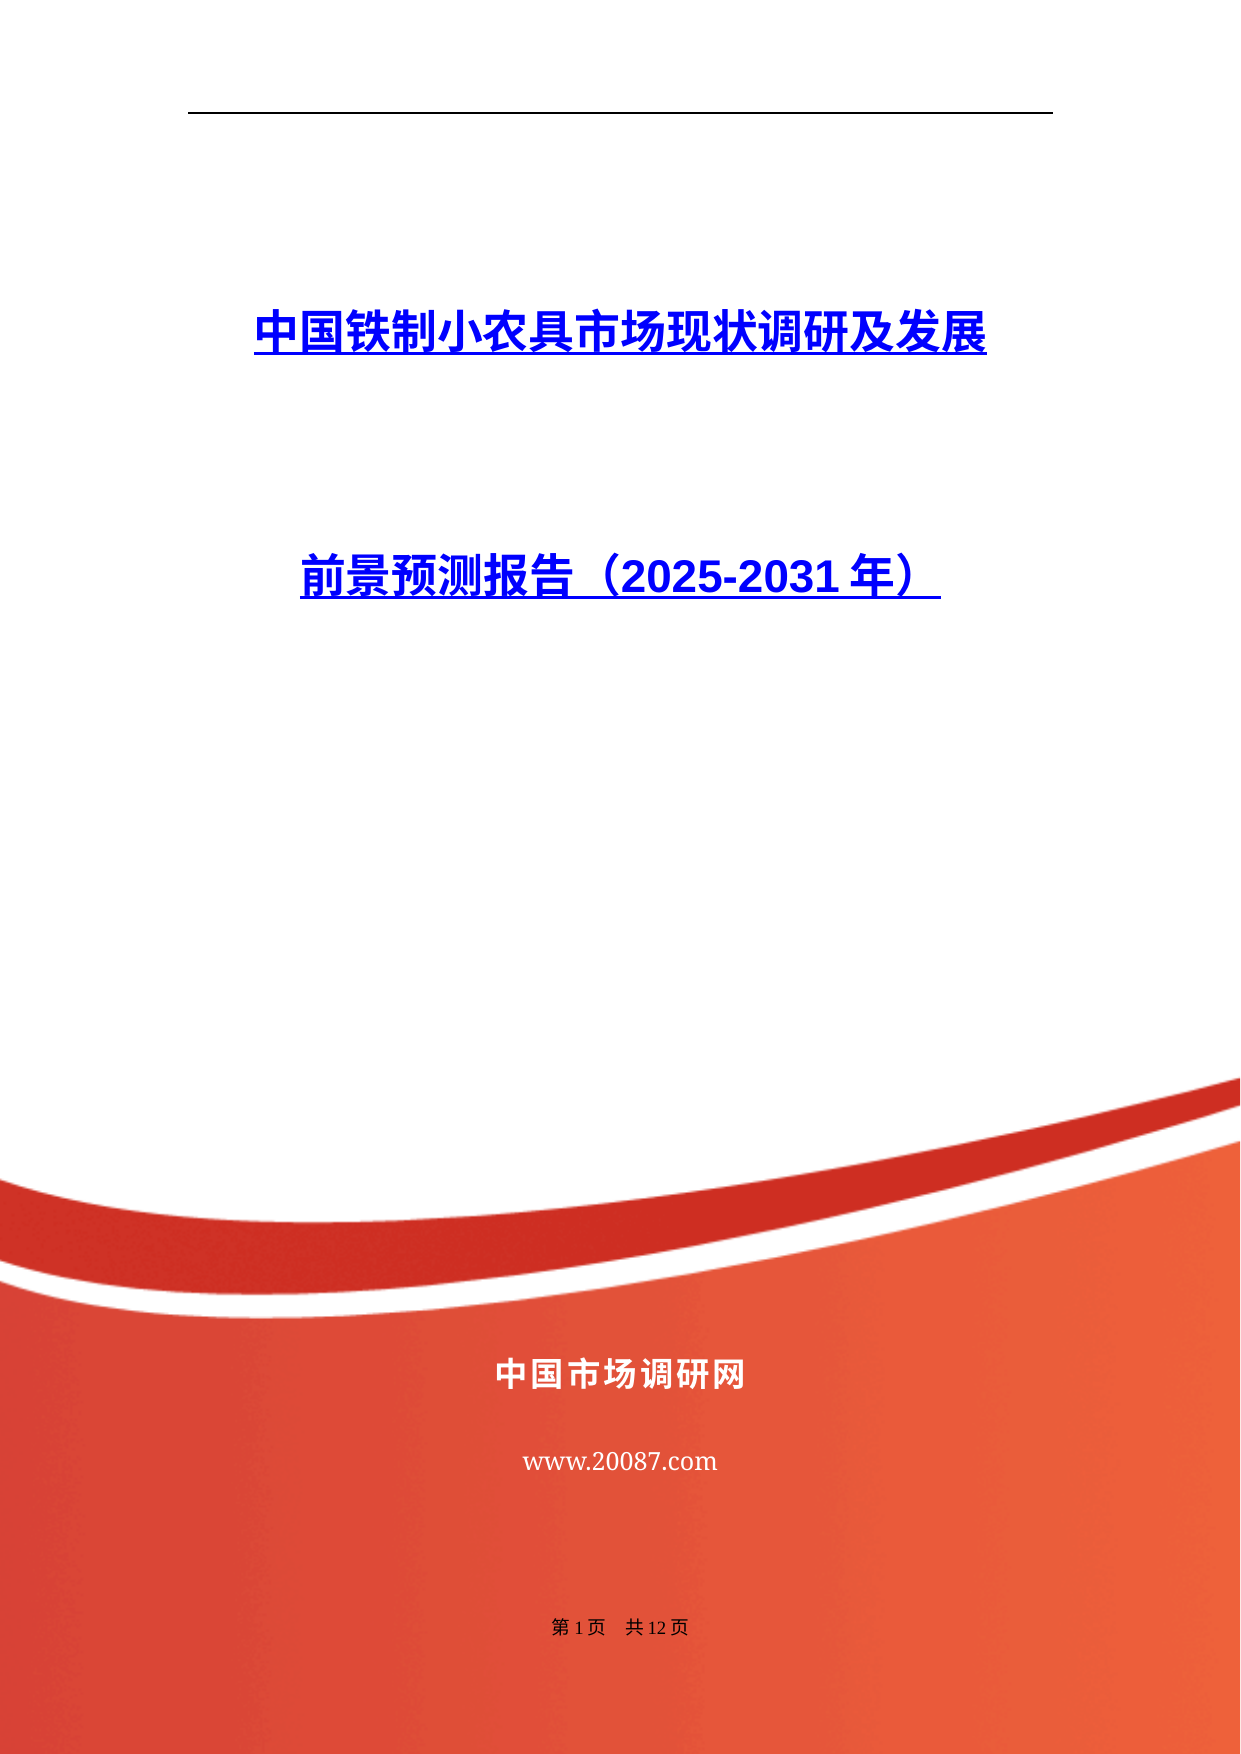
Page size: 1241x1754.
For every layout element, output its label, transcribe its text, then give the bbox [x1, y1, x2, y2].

text www.20087.com [187, 1428, 1053, 1493]
picture [0, 1006, 1241, 1754]
subtitle 中国市场调研网 [187, 1339, 1053, 1404]
table_header 中国铁制小农具市场现状调研及发展前景预测报告（2025-2031年） [188, 207, 1053, 773]
